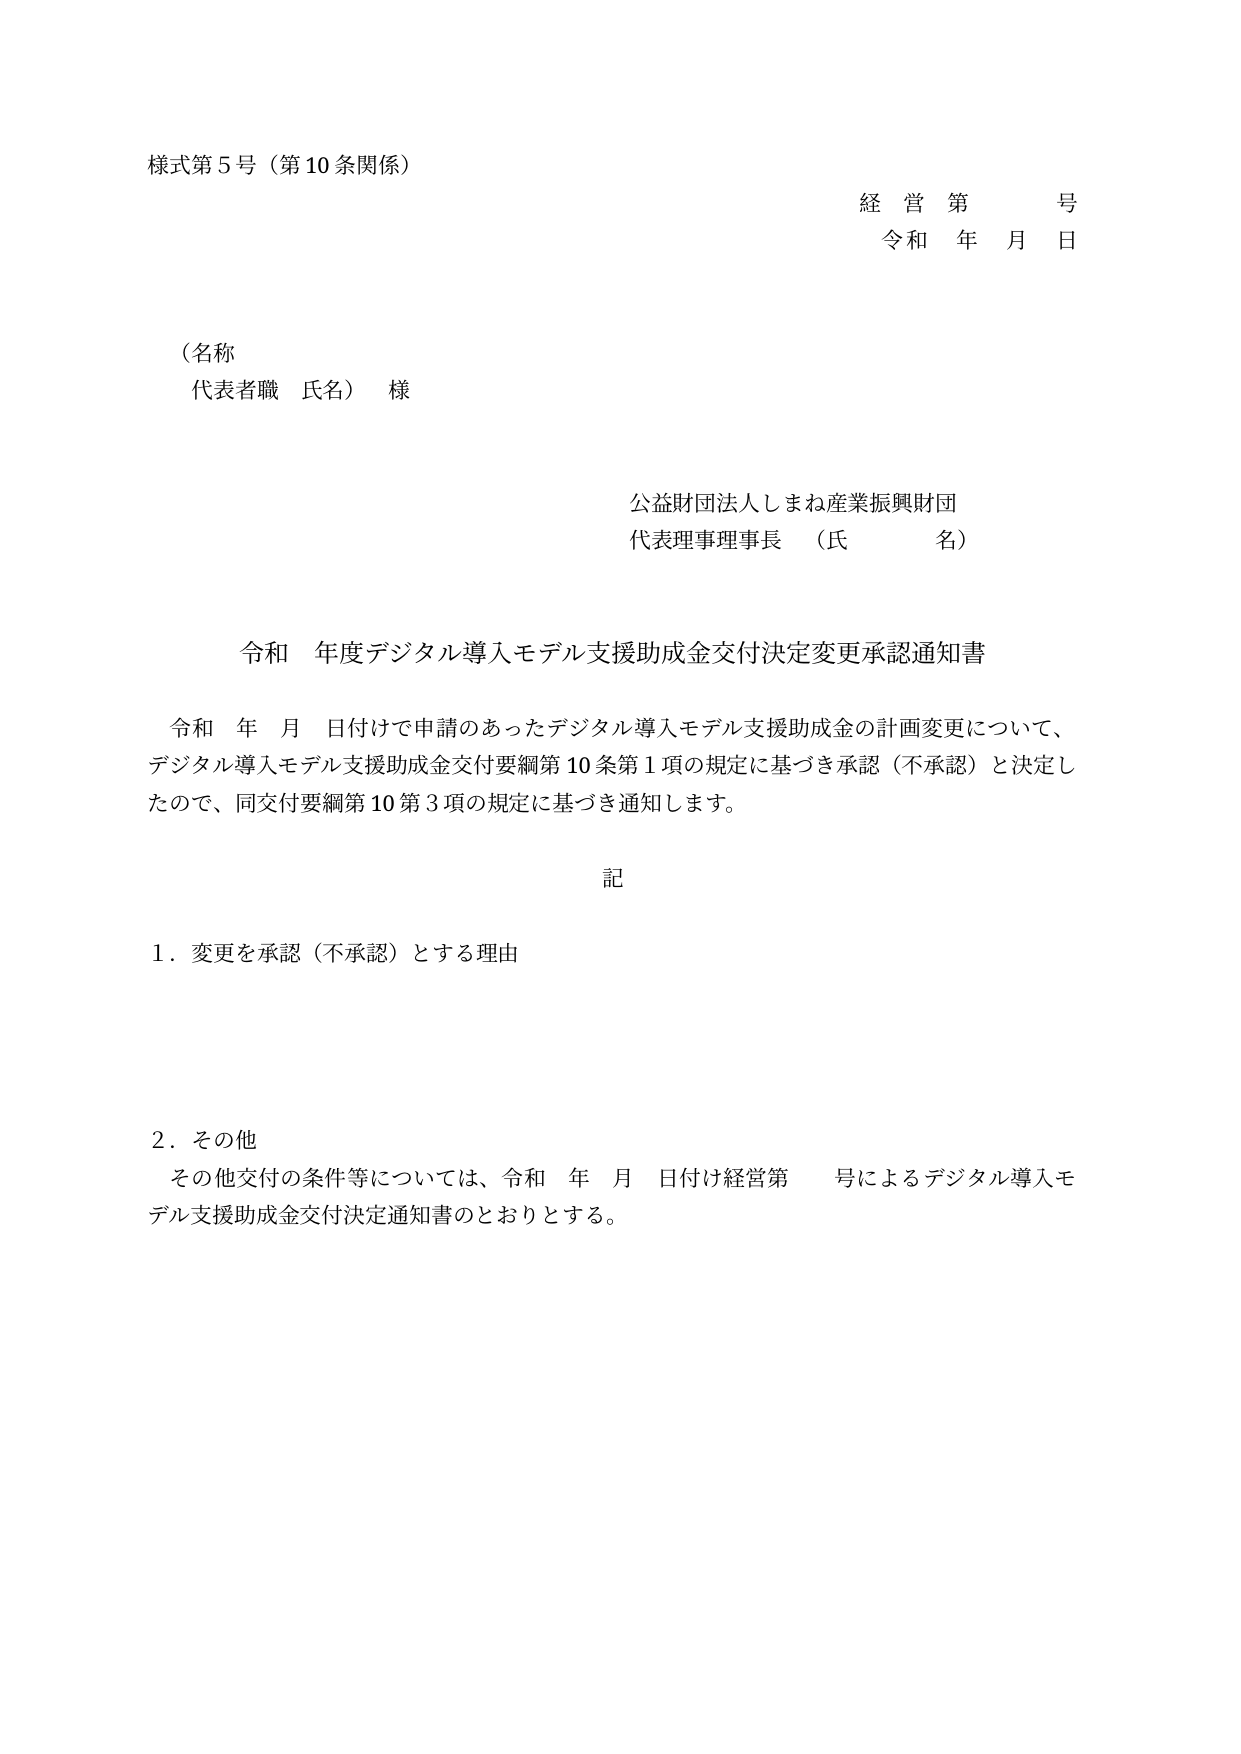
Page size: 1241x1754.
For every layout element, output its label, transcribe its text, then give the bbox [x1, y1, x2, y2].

text 令和 年 月 日付けで申請のあったデジタル導入モデル支援助成金の計画変更について、デジタル導入モデル支援助成金交付要綱第10条第１項の規定に基づき承認（不承認）と決定したので、同交付要綱第10第３項の規定に基づき通知します。 [148, 708, 1078, 821]
text 経 営 第 号 [148, 183, 1078, 221]
text 公益財団法人しまね産業振興財団 [148, 483, 1078, 521]
text 令和 年 月 日 [148, 221, 1078, 258]
text その他交付の条件等については、令和 年 月 日付け経営第 号によるデジタル導入モデル支援助成金交付決定通知書のとおりとする。 [148, 1158, 1078, 1233]
text 様式第５号（第10条関係） [148, 146, 1078, 183]
text （名称 [148, 333, 1078, 371]
text 記 [148, 858, 1078, 896]
text 代表者職 氏名） 様 [148, 371, 1078, 408]
text １．変更を承認（不承認）とする理由 [148, 933, 1078, 971]
text 代表理事理事長 （氏 名） [148, 521, 1078, 558]
text ２．その他 [148, 1121, 1078, 1158]
text 令和 年度デジタル導入モデル支援助成金交付決定変更承認通知書 [148, 633, 1078, 671]
